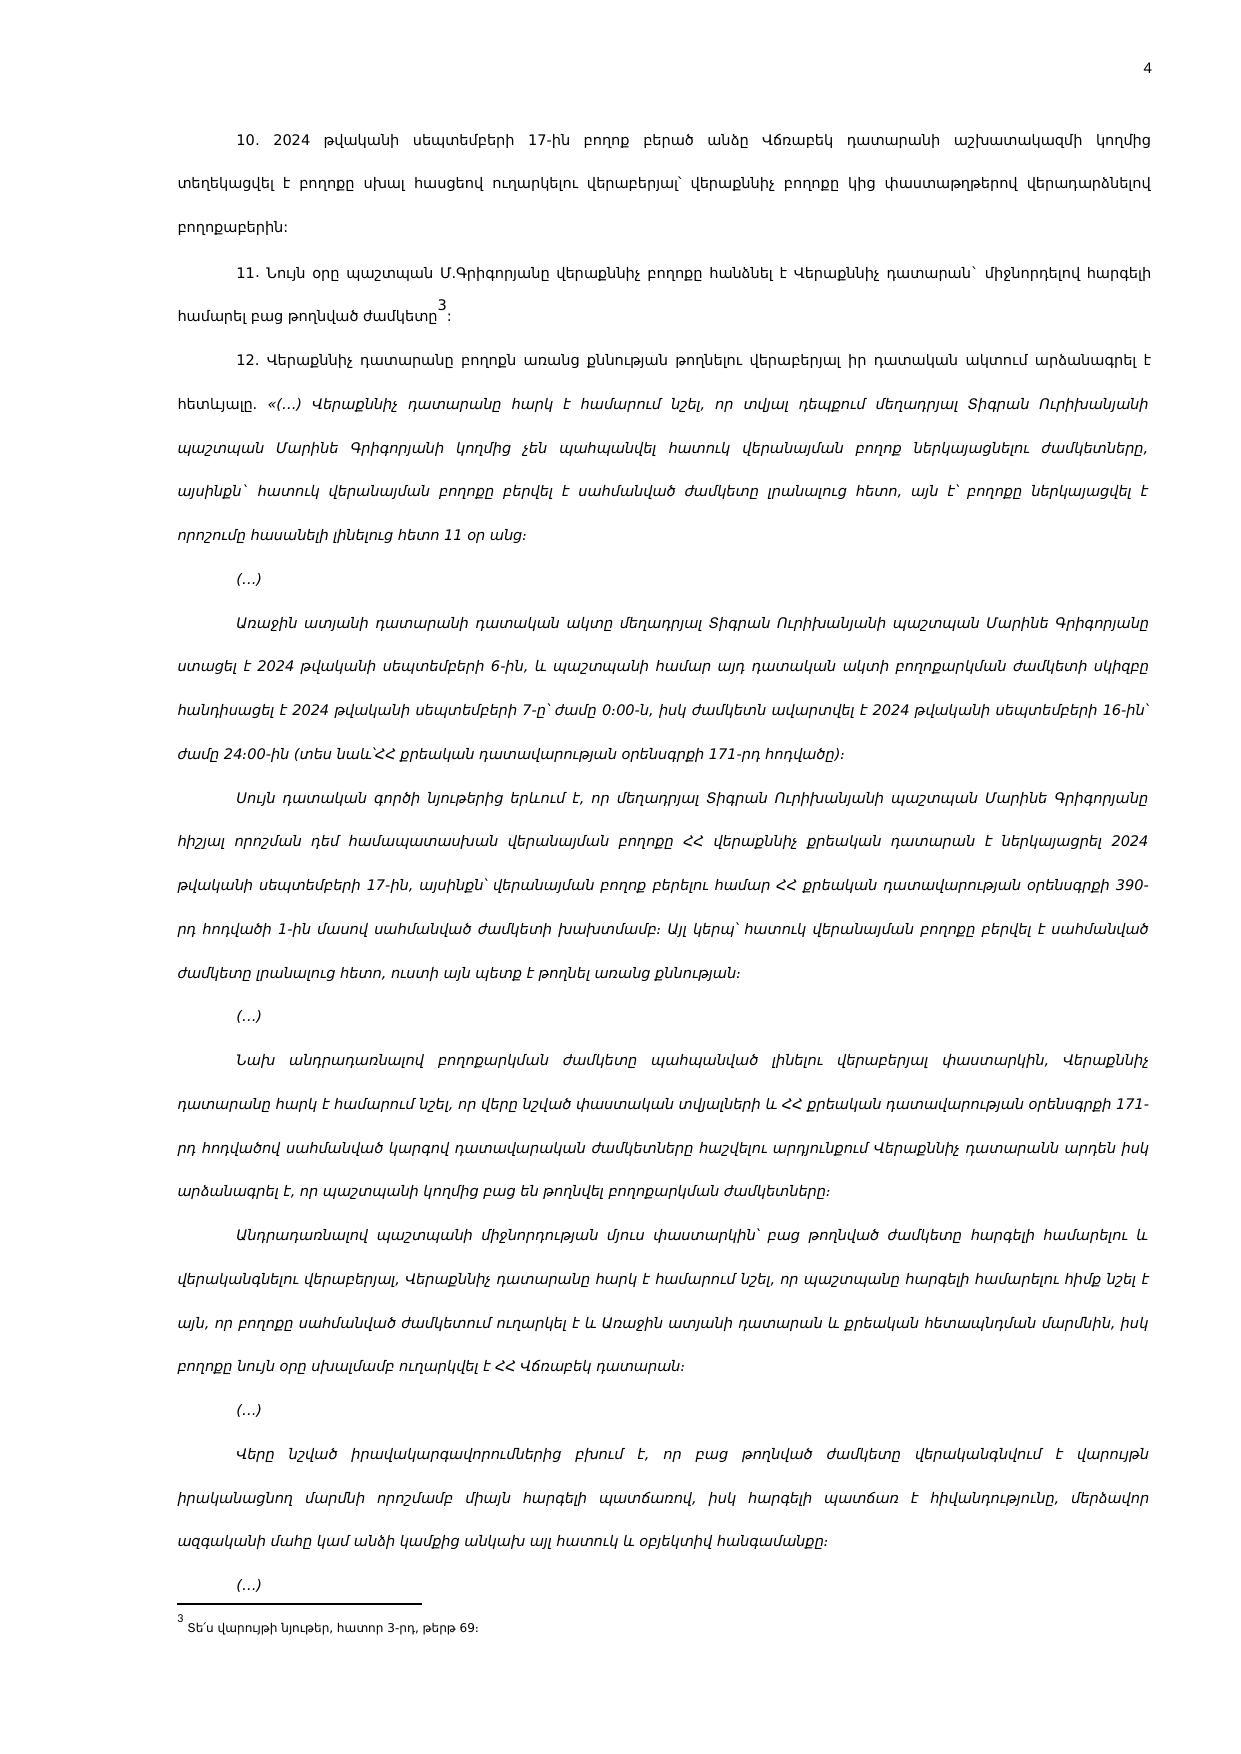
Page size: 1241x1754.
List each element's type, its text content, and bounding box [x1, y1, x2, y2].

text Նախ անդրադառնալով բողոքարկման ժամկետը պահպանված լինելու վերաբերյալ փաստարկին, Վերաքննիչ դատարանը հարկ է համարում նշել, որ վերը նշված փաստական տվյալների և ՀՀ քրեական դատավարության օրենսգրքի 171-րդ հոդվածով սահմանված կարգով դատավարական ժամկետները հաշվելու արդյունքում Վերաքննիչ դատարանն արդեն իսկ արձանագրել է, որ պաշտպանի կողմից բաց են թողնվել բողոքարկման ժամկետները։ [177, 1040, 1152, 1200]
text 11․ Նույն օրը պաշտպան Մ.Գրիգորյանը վերաքննիչ բողոքը հանձնել է Վերաքննիչ դատարան` միջնորդելով հարգելի համարել բաց թողնված ժամկետը: [177, 251, 1152, 325]
text (…) [177, 996, 1152, 1025]
text Առաջին ատյանի դատարանի դատական ակտը մեղադրյալ Տիգրան Ուրիխանյանի պաշտպան Մարինե Գրիգորյանը ստացել է 2024 թվականի սեպտեմբերի 6-ին, և պաշտպանի համար այդ դատական ակտի բողոքարկման ժամկետի սկիզբը հանդիսացել է 2024 թվականի սեպտեմբերի 7-ը՝ ժամը 0։00-ն, իսկ ժամկետն ավարտվել է 2024 թվականի սեպտեմբերի 16-ին՝ ժամը 24։00-ին (տես նաև՝ՀՀ քրեական դատավարության օրենսգրքի 171-րդ հոդվածը)։ [177, 602, 1152, 763]
text (…) [177, 559, 1152, 588]
text Սույն դատական գործի նյութերից երևում է, որ մեղադրյալ Տիգրան Ուրիխանյանի պաշտպան Մարինե Գրիգորյանը հիշյալ որոշման դեմ համապատասխան վերանայման բողոքը ՀՀ վերաքննիչ քրեական դատարան է ներկայացրել 2024 թվականի սեպտեմբերի 17-ին, այսինքն՝ վերանայման բողոք բերելու համար ՀՀ քրեական դատավարության օրենսգրքի 390-րդ հոդվածի 1-ին մասով սահմանված ժամկետի խախտմամբ։ Այլ կերպ՝ հատուկ վերանայման բողոքը բերվել է սահմանված ժամկետը լրանալուց հետո, ուստի այն պետք է թողնել առանց քննության։ [177, 777, 1152, 982]
text 12. Վերաքննիչ դատարանը բողոքն առանց քննության թողնելու վերաբերյալ իր դատական ակտում արձանագրել է հետևյալը. «(…) Վերաքննիչ դատարանը հարկ է համարում նշել, որ տվյալ դեպքում մեղադրյալ Տիգրան Ուրիխանյանի պաշտպան Մարինե Գրիգորյանի կողմից չեն պահպանվել հատուկ վերանայման բողոք ներկայացնելու ժամկետները, այսինքն` հատուկ վերանայման բողոքը բերվել է սահմանված ժամկետը լրանալուց հետո, այն է՝ բողոքը ներկայացվել է որոշումը հասանելի լինելուց հետո 11 օր անց։ [177, 340, 1152, 544]
text (…) [177, 1390, 1152, 1419]
text (…) [177, 1565, 1152, 1594]
text Վերը նշված իրավակարգավորումներից բխում է, որ բաց թողնված ժամկետը վերականգնվում է վարույթն իրականացնող մարմնի որոշմամբ միայն հարգելի պատճառով, իսկ հարգելի պատճառ է հիվանդությունը, մերձավոր ազգականի մահը կամ անձի կամքից անկախ այլ հատուկ և օբյեկտիվ հանգամանքը։ [177, 1434, 1152, 1550]
text Անդրադառնալով պաշտպանի միջնորդության մյուս փաստարկին՝ բաց թողնված ժամկետը հարգելի համարելու և վերականգնելու վերաբերյալ, Վերաքննիչ դատարանը հարկ է համարում նշել, որ պաշտպանը հարգելի համարելու հիմք նշել է այն, որ բողոքը սահմանված ժամկետում ուղարկել է և Առաջին ատյանի դատարան և քրեական հետապնդման մարմնին, իսկ բողոքը նույն օրը սխալմամբ ուղարկվել է ՀՀ Վճռաբեկ դատարան։ [177, 1215, 1152, 1375]
text 10․ 2024 թվականի սեպտեմբերի 17-ին բողոք բերած անձը Վճռաբեկ դատարանի աշխատակազմի կողմից տեղեկացվել է բողոքը սխալ հասցեով ուղարկելու վերաբերյալ՝ վերաքննիչ բողոքը կից փաստաթղթերով վերադարձնելով բողոքաբերին: [177, 118, 1152, 236]
